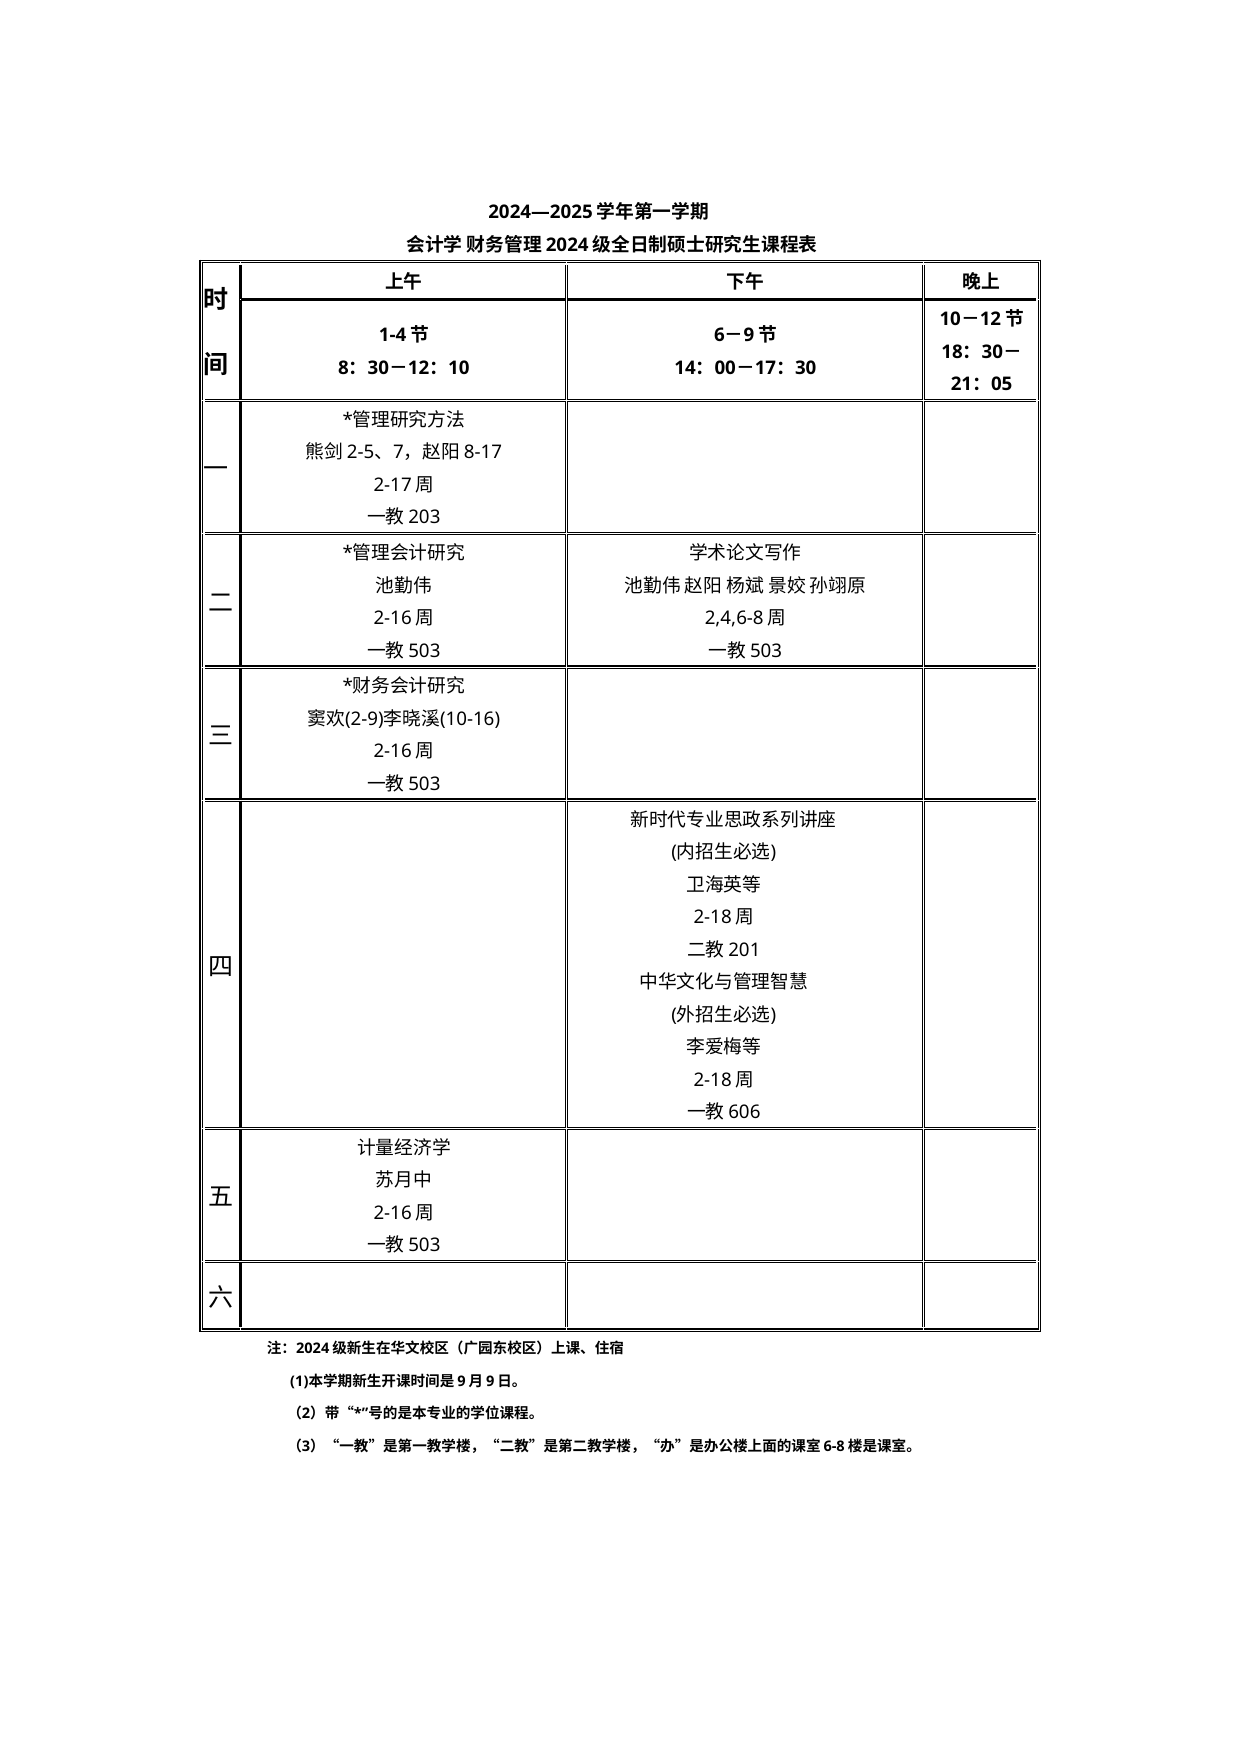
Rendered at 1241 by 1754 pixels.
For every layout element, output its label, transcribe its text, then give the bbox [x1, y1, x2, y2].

table_cell 五 [201, 1127, 240, 1260]
text （2）带“*”号的是本专业的学位课程。 [187, 1396, 1053, 1429]
table_cell [567, 1263, 923, 1328]
table_cell [924, 1260, 1039, 1328]
table_cell *管理研究方法 熊剑2-5、7，赵阳8-17 2-17周 一教203 [242, 402, 565, 532]
table_cell ​ [924, 1127, 1039, 1260]
table_cell ​ [924, 399, 1039, 532]
table_cell 6－9节 14：00－17：30 [568, 301, 922, 399]
text 2024—2025学年第一学期 [144, 194, 1053, 227]
table_cell *财务会计研究 窦欢(2-9)李晓溪(10-16) 2-16周 一教503 [242, 669, 565, 798]
table_header 下午 [567, 263, 923, 298]
table_header 时间 [203, 263, 240, 399]
table_cell 1-4节 8：30－12：10 [242, 301, 565, 399]
table_cell ​ [925, 665, 1038, 798]
table_cell [568, 669, 922, 798]
table_cell 学术论文写作 池勤伟 赵阳 杨斌 景姣 孙翊原 2,4,6-8周 一教503 [568, 535, 922, 665]
table_cell 六 [201, 1260, 240, 1328]
table_cell [568, 1130, 922, 1260]
table_cell ​ [924, 532, 1039, 665]
table_cell 计量经济学 苏月中 2-16周 一教503 [242, 1130, 565, 1260]
table_cell 10－12节 18：30－21：05 [925, 298, 1039, 399]
table_cell [242, 802, 565, 1127]
table_cell 三 [203, 665, 239, 798]
text (1)本学期新生开课时间是9月9日。 [187, 1364, 1053, 1396]
text 注：2024级新生在华文校区（广园东校区）上课、住宿 [187, 1331, 1053, 1364]
table_header 晚上 [924, 263, 1038, 298]
table_cell [240, 1263, 567, 1328]
text （3）“一教”是第一教学楼，“二教”是第二教学楼，“办”是办公楼上面的课室6-8楼是课室。 [187, 1429, 1053, 1461]
text 会计学 财务管理2024级全日制硕士研究生课程表 [171, 227, 1053, 259]
table_header 上午 [240, 263, 567, 298]
table_cell 四 [203, 798, 239, 1127]
table_cell [568, 402, 922, 532]
table_cell 二 [201, 532, 240, 665]
table_cell ​ [925, 798, 1038, 1127]
table_cell *管理会计研究 池勤伟 2-16周 一教503 [242, 535, 565, 665]
table_cell 一 [201, 399, 240, 532]
